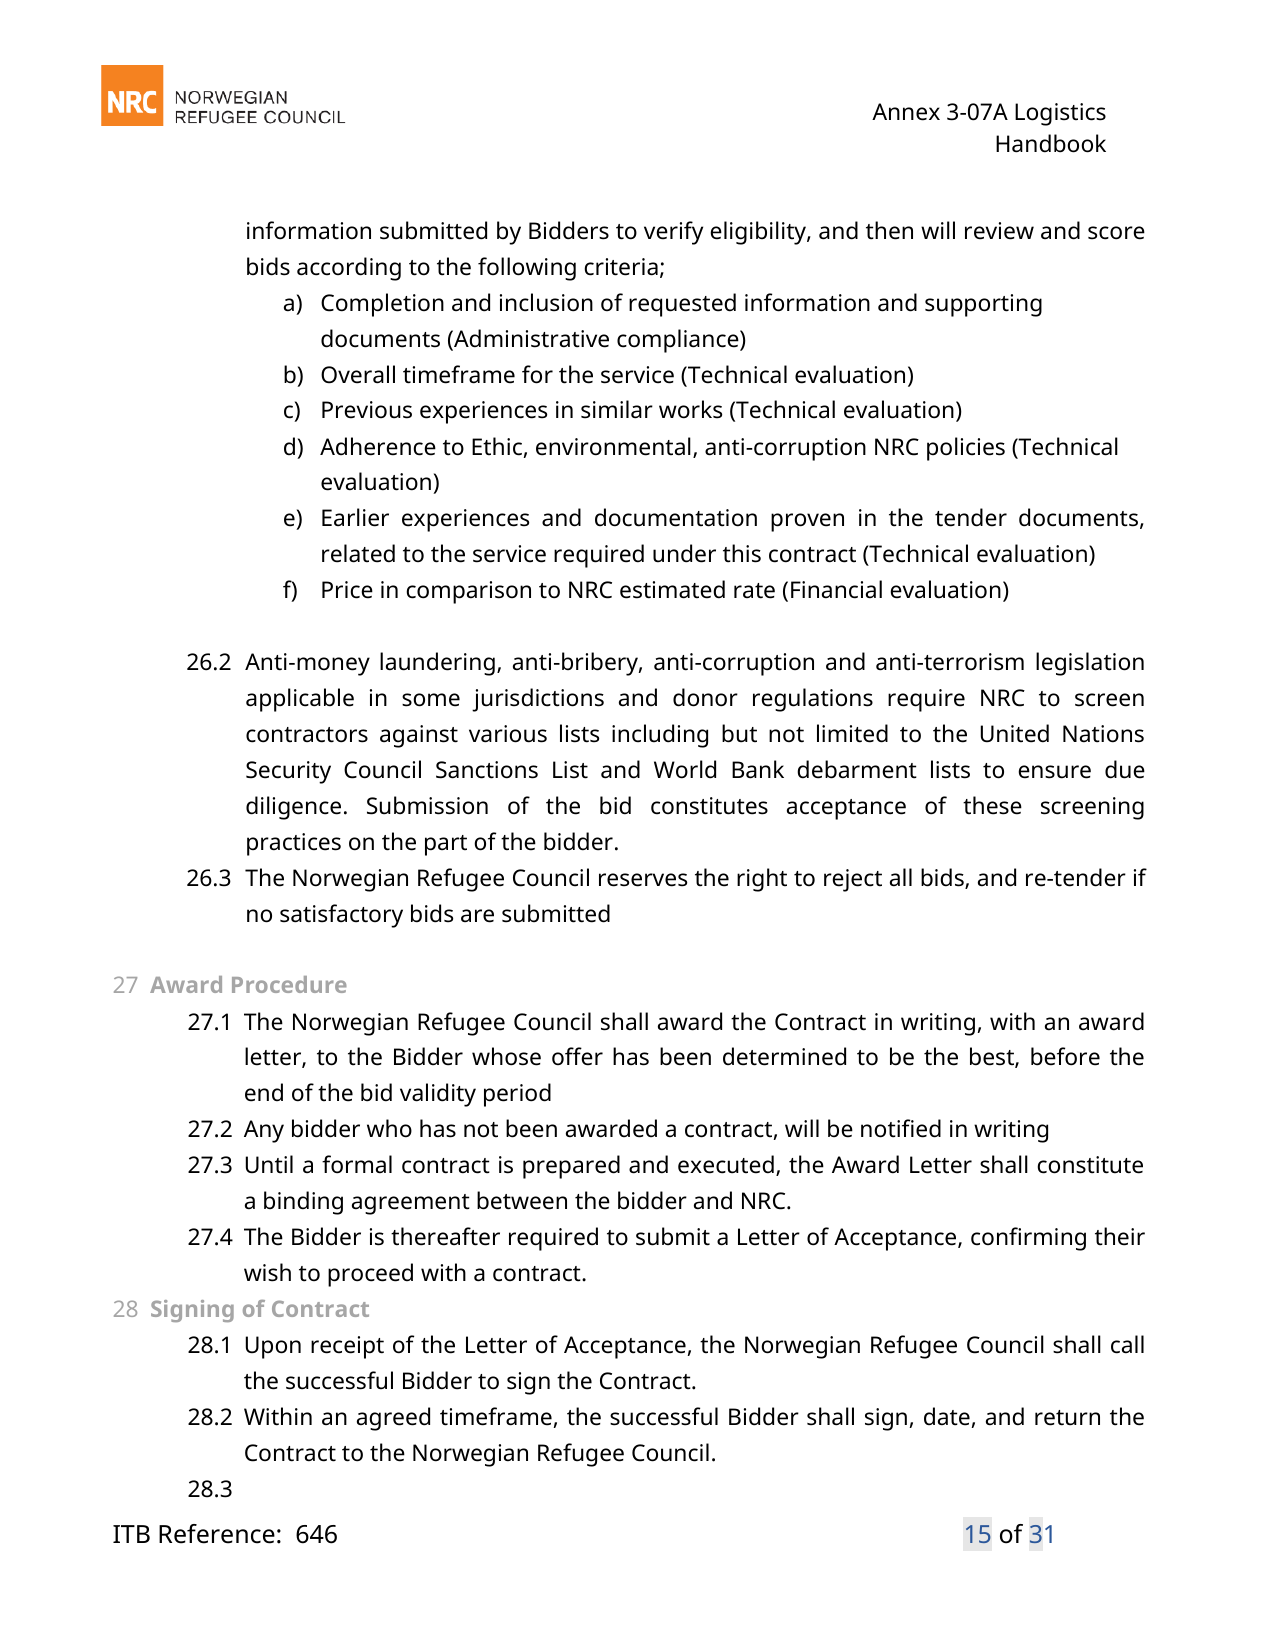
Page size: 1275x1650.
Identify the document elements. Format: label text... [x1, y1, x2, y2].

list Adherence to Ethic, environmental, anti-corruption NRC policies (Technical evaluation) [283, 430, 1163, 498]
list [186, 215, 1146, 282]
list Until a formal contract is prepared and executed, the Award Letter shall constitute a binding agreement between the bidder and NRC. [187, 1149, 1146, 1216]
list Any bidder who has not been awarded a contract, will be notified in writing [187, 1113, 1146, 1144]
list Within an agreed timeframe, the successful Bidder shall sign, date, and return the Contract to the Norwegian Refugee Council. [187, 1401, 1146, 1468]
list Award Procedure [112, 969, 1146, 1001]
list The Bidder is thereafter required to submit a Letter of Acceptance, confirming their wish to proceed with a contract. [187, 1221, 1146, 1288]
list The Norwegian Refugee Council reserves the right to reject all bids, and re-tender if no satisfactory bids are submitted [186, 862, 1146, 929]
list Upon receipt of the Letter of Acceptance, the Norwegian Refugee Council shall call the successful Bidder to sign the Contract. [187, 1329, 1146, 1396]
list Signing of Contract [112, 1293, 1163, 1324]
list Completion and inclusion of requested information and supporting documents (Administrative compliance) [283, 287, 1146, 354]
list Anti-money laundering, anti-bribery, anti-corruption and anti-terrorism legislation applicable in some jurisdictions and donor regulations require NRC to screen contractors against various lists including but not limited to the United Nations Security Council Sanctions List and World Bank debarment lists to ensure due diligence. Submission of the bid constitutes acceptance of these screening practices on the part of the bidder. [186, 646, 1146, 857]
list Earlier experiences and documentation proven in the tender documents, related to the service required under this contract (Technical evaluation) [283, 502, 1146, 569]
picture [101, 65, 346, 126]
list Overall timeframe for the service (Technical evaluation) [283, 358, 1146, 390]
list Price in comparison to NRC estimated rate (Financial evaluation) [283, 574, 1146, 605]
list Previous experiences in similar works (Technical evaluation) [283, 394, 1146, 426]
list The Norwegian Refugee Council shall award the Contract in writing, with an award letter, to the Bidder whose offer has been determined to be the best, before the end of the bid validity period [187, 1005, 1146, 1108]
